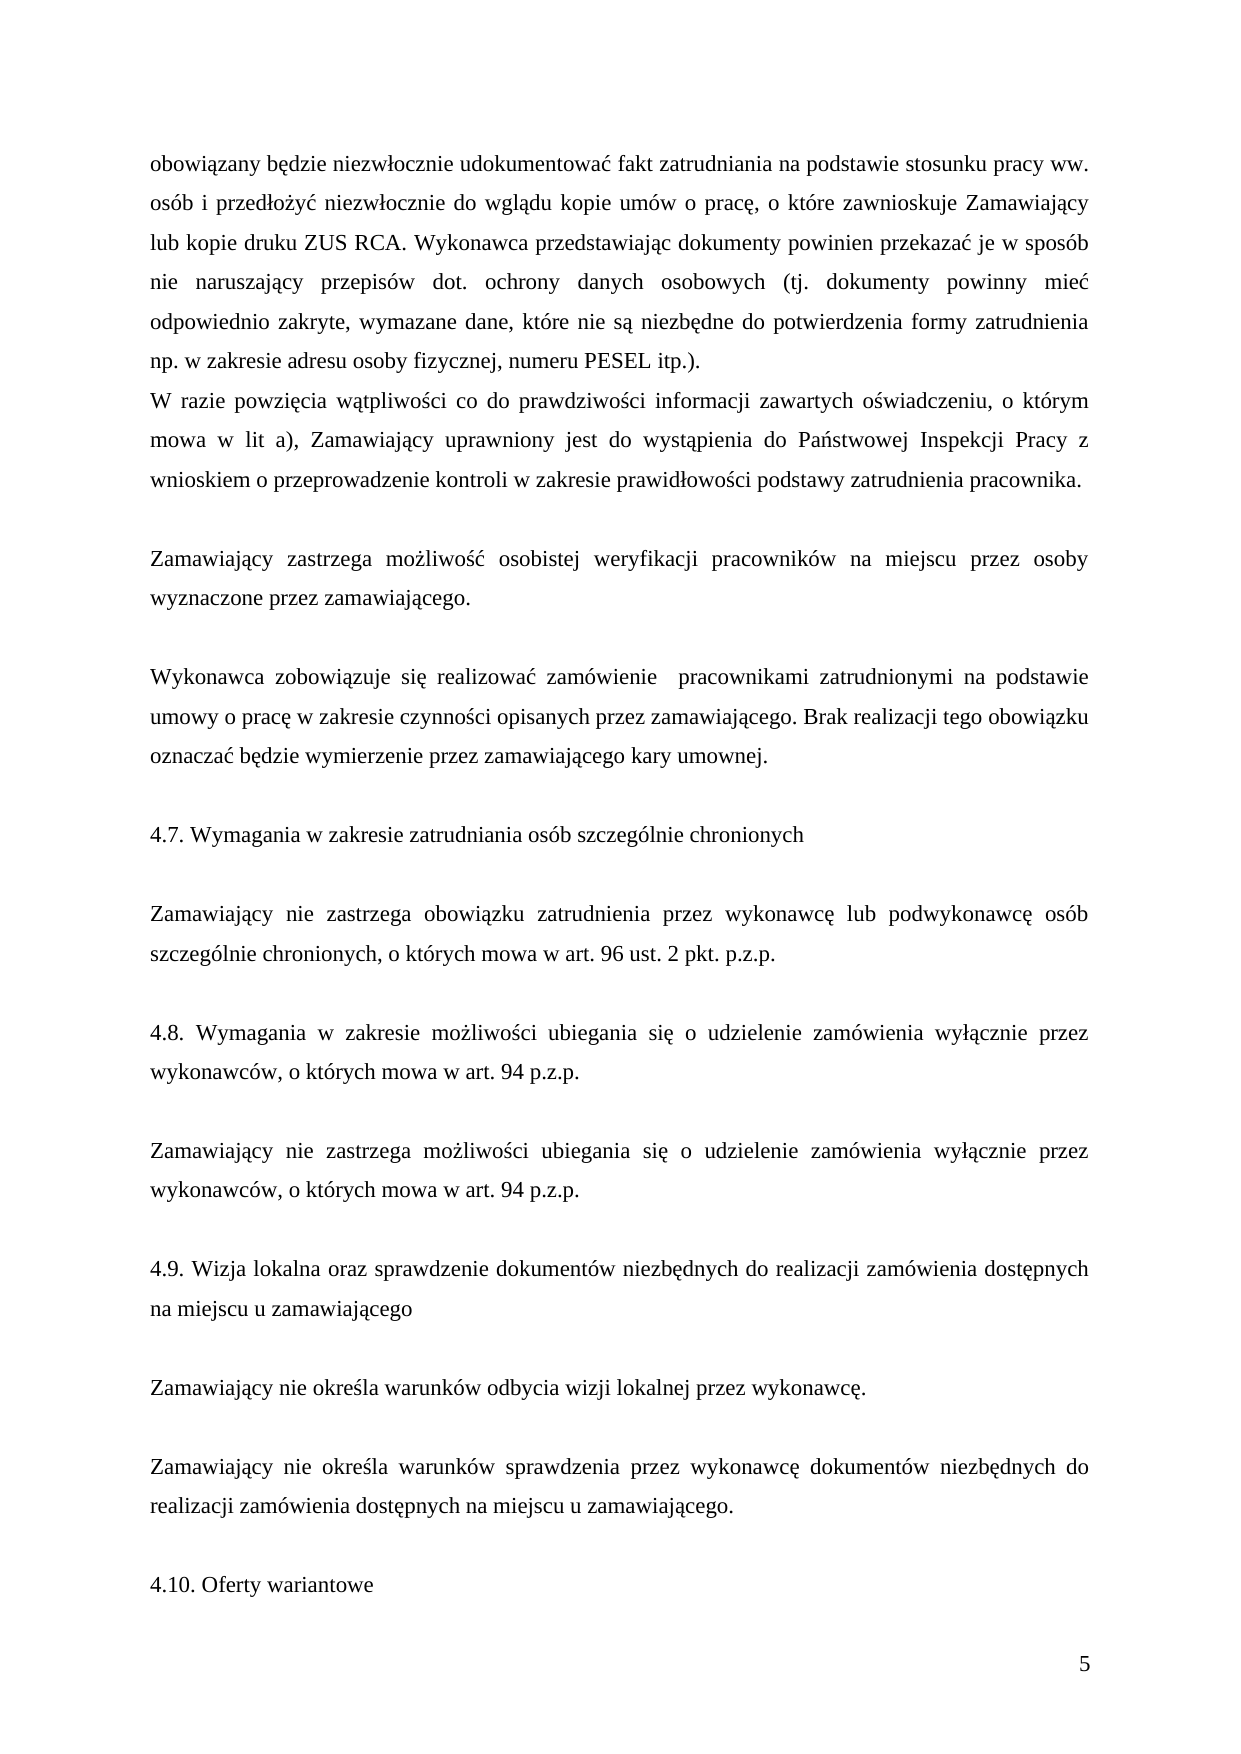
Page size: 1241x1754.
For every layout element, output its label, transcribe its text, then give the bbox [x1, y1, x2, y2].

text Zamawiający nie określa warunków sprawdzenia przez wykonawcę dokumentów niezbędnych do realizacji zamówienia dostępnych na miejscu u zamawiającego. [150, 1453, 1090, 1519]
text Zamawiający nie zastrzega obowiązku zatrudnienia przez wykonawcę lub podwykonawcę osób szczególnie chronionych, o których mowa w art. 96 ust. 2 pkt. p.z.p. [150, 900, 1090, 966]
text 4.7. Wymagania w zakresie zatrudniania osób szczególnie chronionych [150, 821, 1090, 847]
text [150, 150, 1090, 374]
text 4.9. Wizja lokalna oraz sprawdzenie dokumentów niezbędnych do realizacji zamówienia dostępnych na miejscu u zamawiającego [150, 1255, 1090, 1321]
text Wykonawca zobowiązuje się realizować zamówienie pracownikami zatrudnionymi na podstawie umowy o pracę w zakresie czynności opisanych przez zamawiającego. Brak realizacji tego obowiązku oznaczać będzie wymierzenie przez zamawiającego kary umownej. [150, 663, 1090, 768]
text W razie powzięcia wątpliwości co do prawdziwości informacji zawartych oświadczeniu, o którym mowa w lit a), Zamawiający uprawniony jest do wystąpienia do Państwowej Inspekcji Pracy z wnioskiem o przeprowadzenie kontroli w zakresie prawidłowości podstawy zatrudnienia pracownika. [150, 387, 1090, 492]
text Zamawiający nie określa warunków odbycia wizji lokalnej przez wykonawcę. [150, 1374, 1090, 1400]
text 4.8. Wymagania w zakresie możliwości ubiegania się o udzielenie zamówienia wyłącznie przez wykonawców, o których mowa w art. 94 p.z.p. [150, 1018, 1090, 1084]
text Zamawiający zastrzega możliwość osobistej weryfikacji pracowników na miejscu przez osoby wyznaczone przez zamawiającego. [150, 545, 1090, 611]
text Zamawiający nie zastrzega możliwości ubiegania się o udzielenie zamówienia wyłącznie przez wykonawców, o których mowa w art. 94 p.z.p. [150, 1137, 1090, 1203]
text 4.10. Oferty wariantowe [150, 1571, 1090, 1598]
